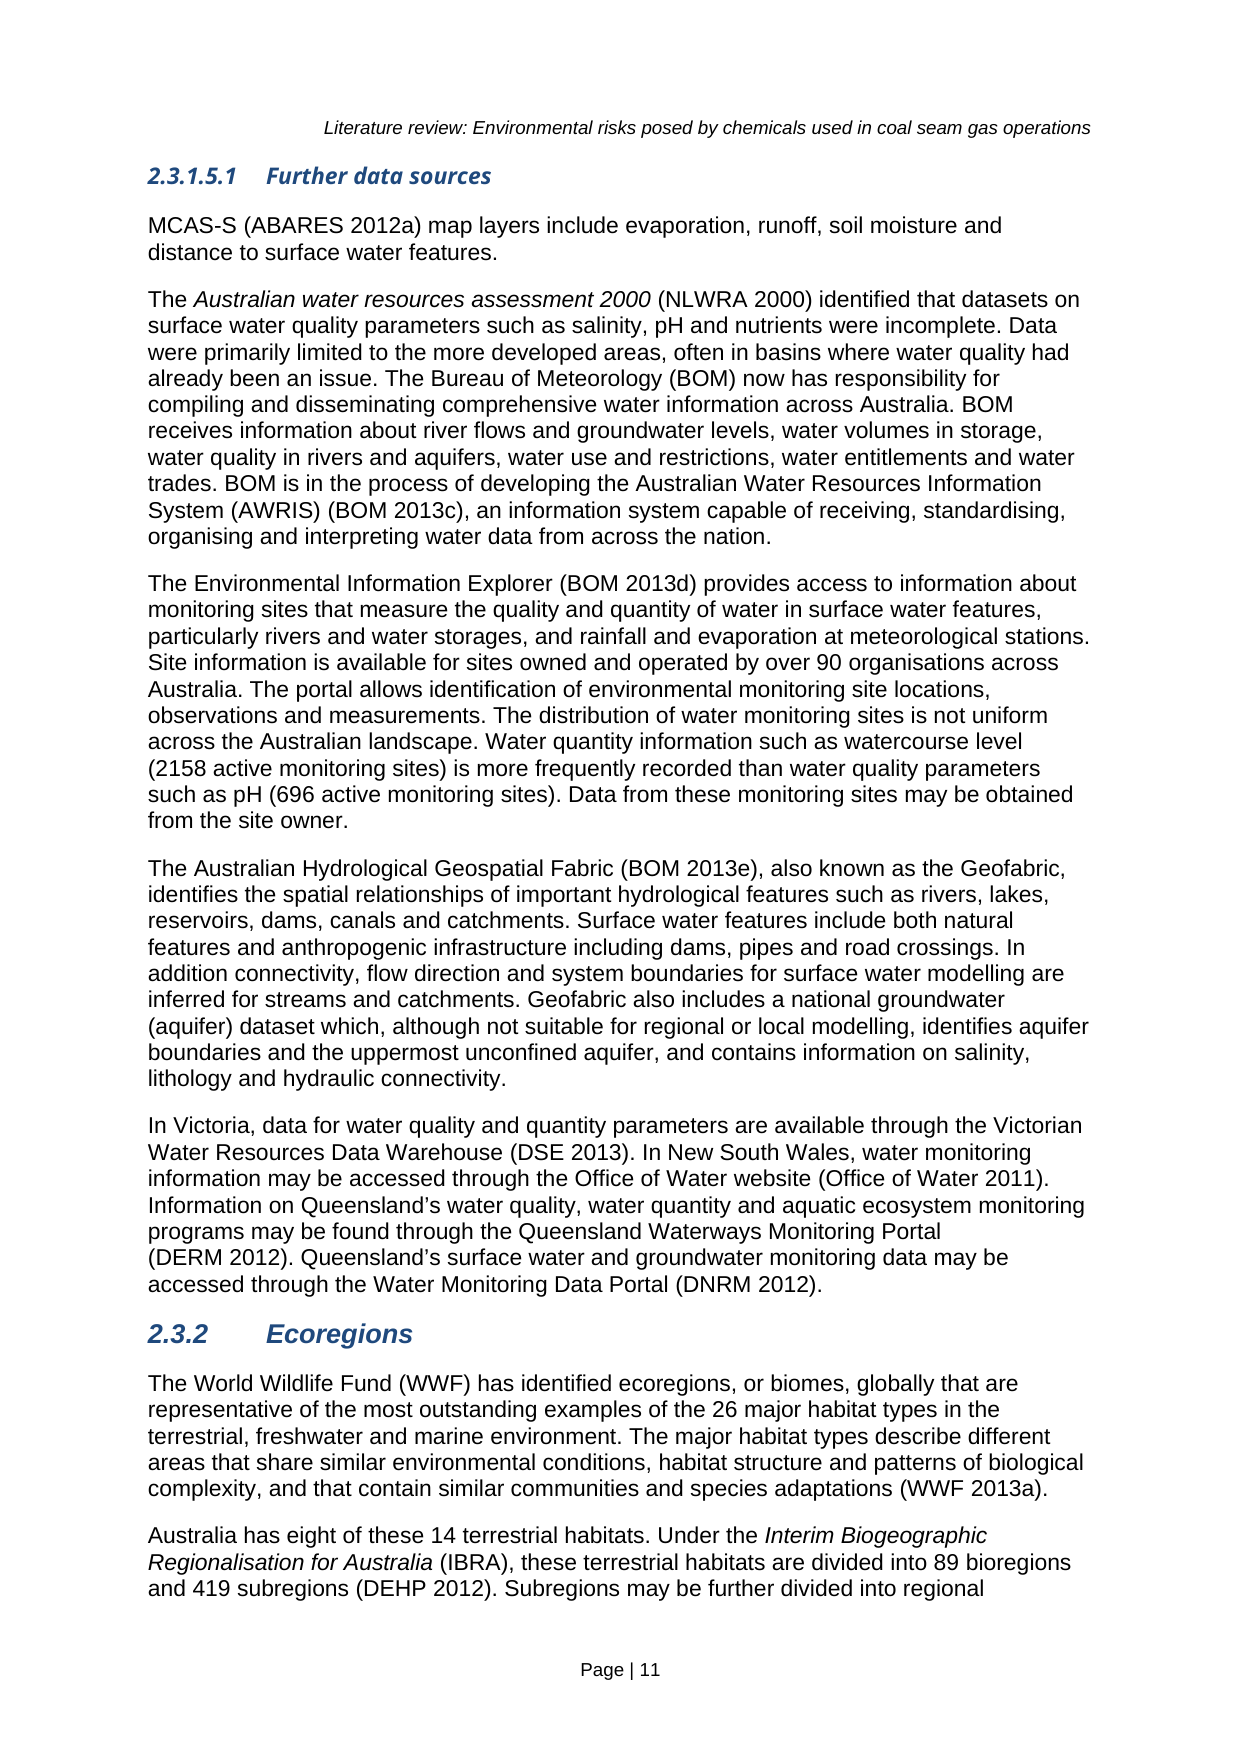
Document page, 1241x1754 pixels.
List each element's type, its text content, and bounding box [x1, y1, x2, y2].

subtitle Ecoregions [148, 1470, 1092, 1502]
text The Environmental Information Explorer (BOM 2013d) provides access to information about monitoring sites that measure the quality and quantity of water in surface water features, particularly rivers and water storages, and rainfall and evaporation at meteorological stations. Site information is available for sites owned and operated by over 90 organisations across Australia. The portal allows identification of environmental monitoring site locations, observations and measurements. The distribution of water monitoring sites is not uniform across the Australian landscape. Water quantity information such as watercourse level (2158 active monitoring sites) is more frequently recorded than water quality parameters such as pH (696 active monitoring sites). Data from these monitoring sites may be obtained from the site owner. [148, 723, 1092, 986]
text The Australian Hydrological Geospatial Fabric (BOM 2013e), also known as the Geofabric, identifies the spatial relationships of important hydrological features such as rivers, lakes, reservoirs, dams, canals and catchments. Surface water features include both natural features and anthropogenic infrastructure including dams, pipes and road crossings. In addition connectivity, flow direction and system boundaries for surface water modelling are inferred for streams and catchments. Geofabric also includes a national groundwater (aquifer) dataset which, although not suitable for regional or local modelling, identifies aquifer boundaries and the uppermost unconfined aquifer, and contains information on salinity, lithology and hydraulic connectivity. [148, 1007, 1092, 1244]
text In Victoria, data for water quality and quantity parameters are available through the Victorian Water Resources Data Warehouse (DSE 2013). In New South Wales, water monitoring information may be accessed through the Office of Water website (Office of Water 2011). Information on Queensland’s water quality, water quantity and aquatic ecosystem monitoring programs may be found through the Queensland Waterways Monitoring Portal (DERM 2012). Queensland’s surface water and groundwater monitoring data may be accessed through the Water Monitoring Data Portal (DNRM 2012). [148, 1265, 1092, 1449]
text MCAS-S (ABARES 2012a) map layers include evaporation, runoff, soil moisture and distance to surface water features. [148, 365, 1092, 417]
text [148, 1522, 1092, 1602]
text The Australian water resources assessment 2000 (NLWRA 2000) identified that datasets on surface water quality parameters such as salinity, pH and nutrients were incomplete. Data were primarily limited to the more developed areas, often in basins where water quality had already been an issue. The Bureau of Meteorology (BOM) now has responsibility for compiling and disseminating comprehensive water information across Australia. BOM receives information about river flows and groundwater levels, water volumes in storage, water quality in rivers and aquifers, water use and restrictions, water entitlements and water trades. BOM is in the process of developing the Australian Water Resources Information System (AWRIS) (BOM 2013c), an information system capable of receiving, standardising, organising and interpreting water data from across the nation. [148, 438, 1092, 702]
text SKM (2012b) reported that, other than monitoring for salinity, very little monitoring of groundwater quality occurs across Australia. Water quality monitoring activities are generally undertaken on a project-by-project basis. Gaps also exist in the monitoring network, either due to funding arrangements or because monitoring networks are not keeping pace with recent increases in groundwater development. [148, 160, 1092, 292]
subtitle Further data sources [148, 313, 1092, 344]
